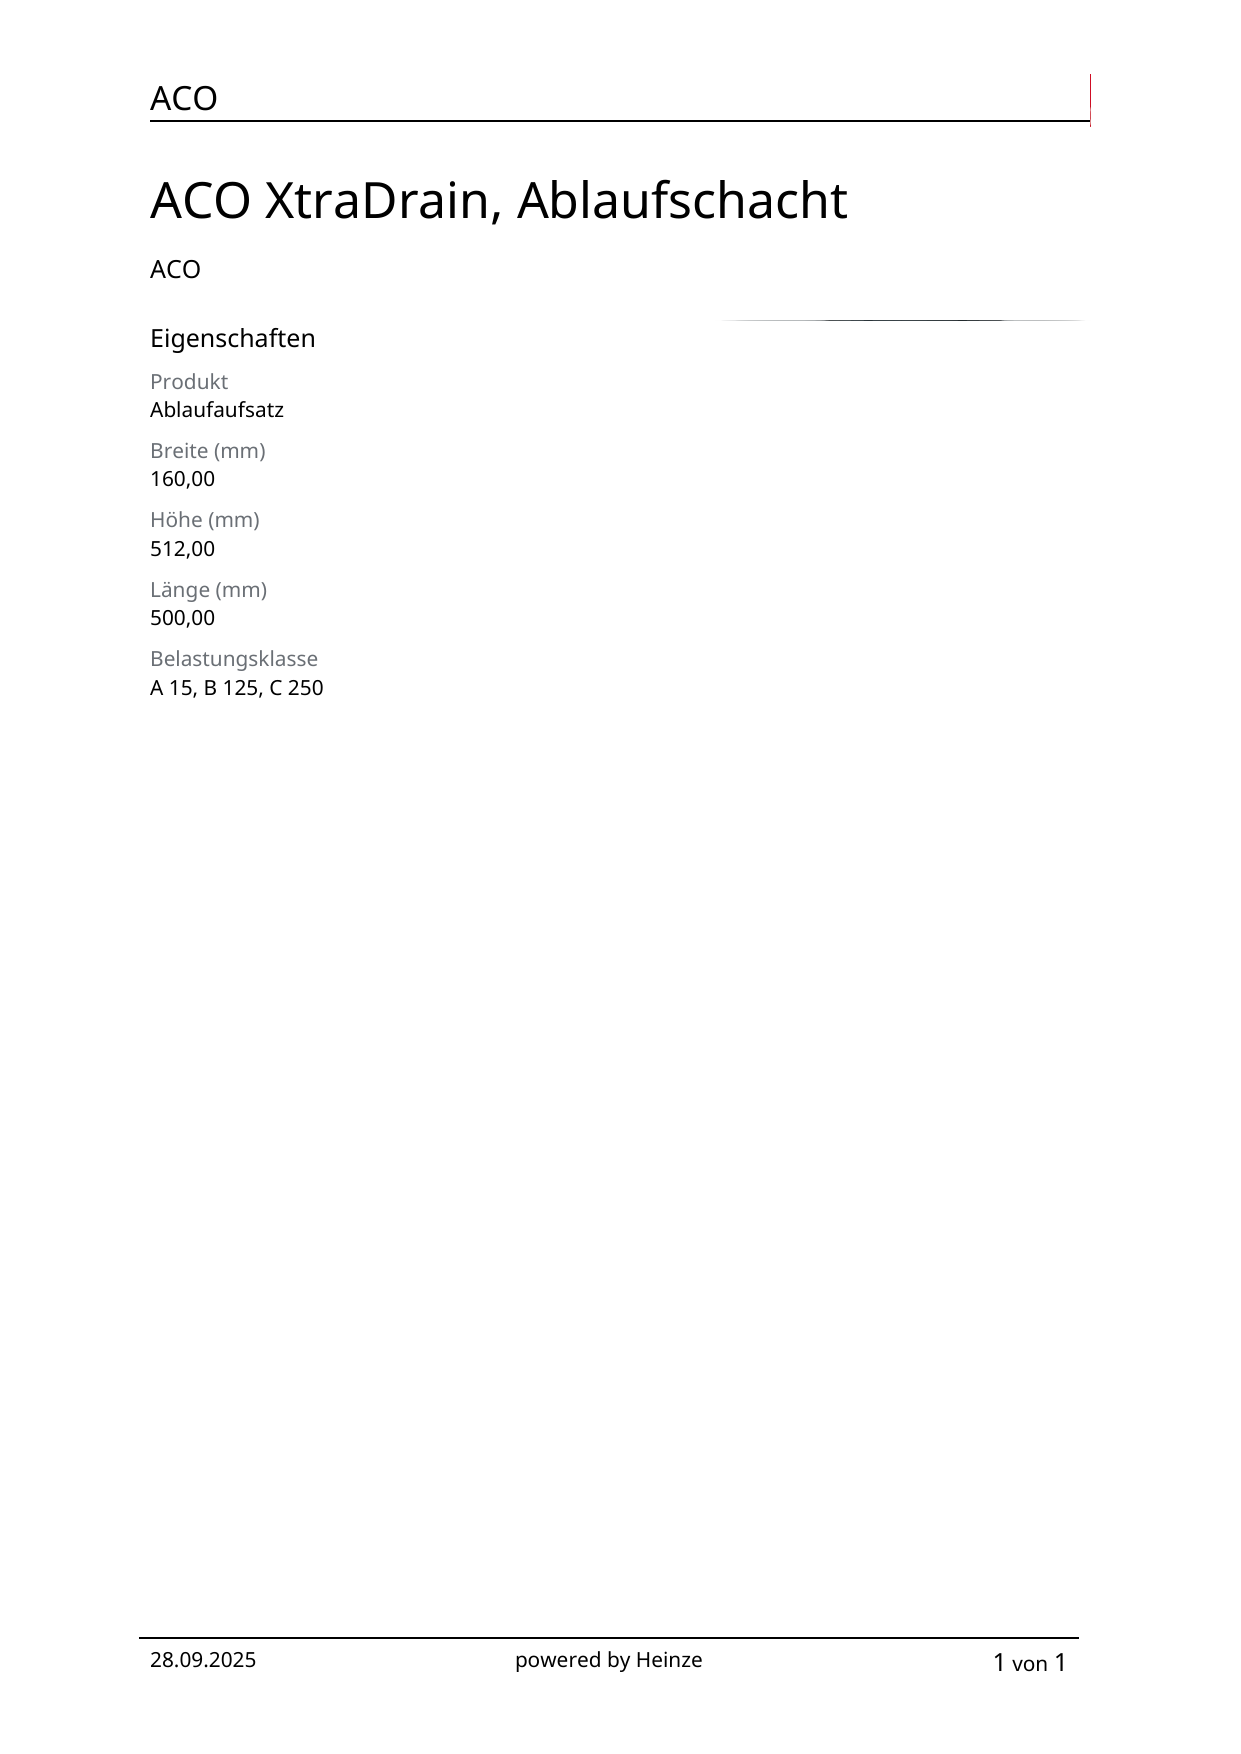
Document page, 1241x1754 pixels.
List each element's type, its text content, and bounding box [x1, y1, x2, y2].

text 512,00 [150, 534, 1090, 562]
text Belastungsklasse [150, 644, 1090, 673]
text Ablaufaufsatz [150, 395, 1090, 424]
text 500,00 [150, 603, 1090, 632]
text Breite (mm) [150, 436, 1090, 464]
text ACO XtraDrain, Ablaufschacht [150, 165, 1090, 233]
text 160,00 [150, 464, 1090, 493]
text Höhe (mm) [150, 506, 1090, 534]
text A 15, B 125, C 250 [150, 673, 1090, 701]
text Eigenschaften [150, 320, 1090, 354]
text ACO [150, 252, 1090, 286]
text Länge (mm) [150, 575, 1090, 603]
text Produkt [150, 367, 1090, 395]
